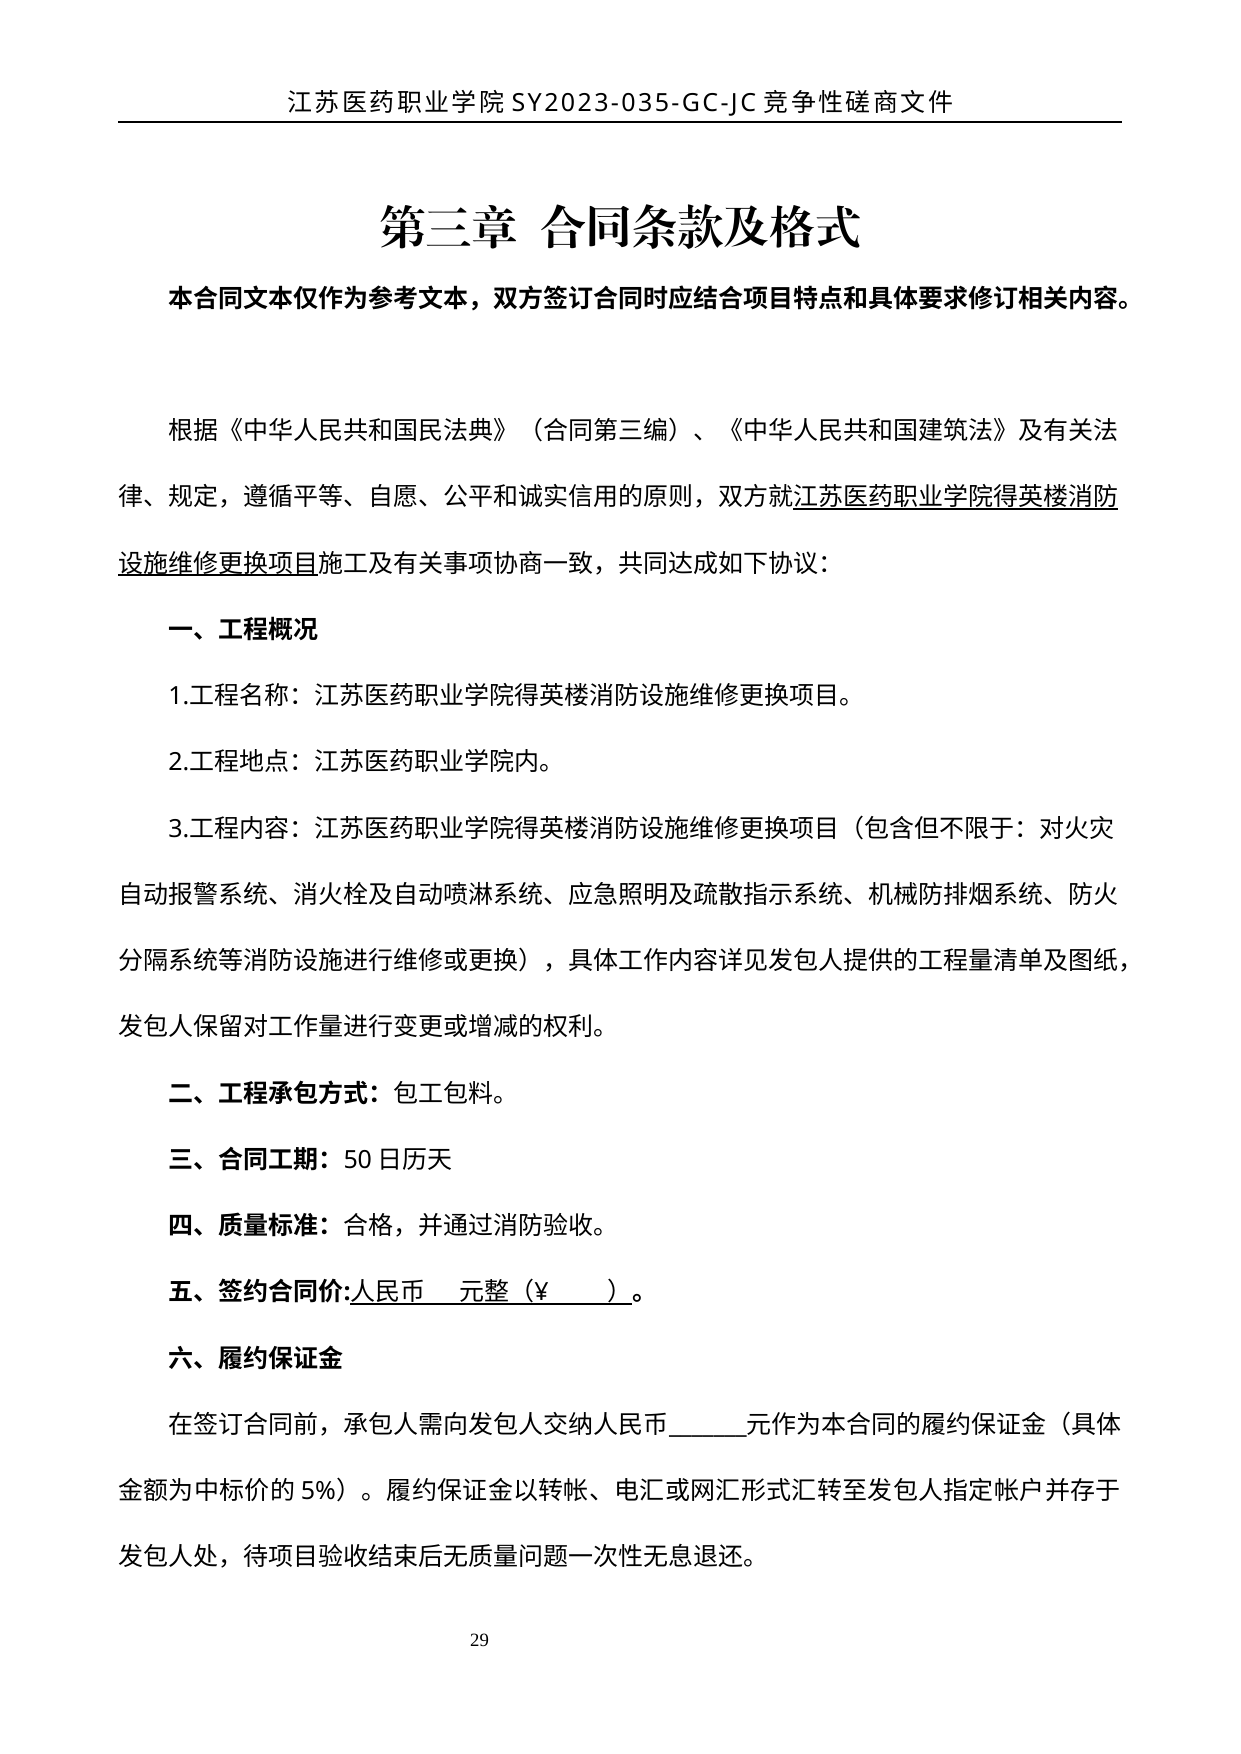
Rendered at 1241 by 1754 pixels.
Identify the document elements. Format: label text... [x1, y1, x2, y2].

text 第三章 合同条款及格式 [118, 197, 1122, 263]
text 三、合同工期：50日历天 [118, 1124, 1122, 1191]
text 本合同文本仅作为参考文本，双方签订合同时应结合项目特点和具体要求修订相关内容。 [118, 263, 1122, 329]
text 六、履约保证金 [118, 1323, 1122, 1389]
text 1.工程名称：江苏医药职业学院得英楼消防设施维修更换项目。 [118, 661, 1122, 727]
text 五、签约合同价:人民币 元整（¥ ）。 [118, 1257, 1122, 1323]
text 一、工程概况 [118, 594, 1122, 661]
text 四、质量标准：合格，并通过消防验收。 [118, 1191, 1122, 1257]
text 2.工程地点：江苏医药职业学院内。 [118, 727, 1122, 793]
text 二、工程承包方式：包工包料。 [118, 1058, 1122, 1124]
text 根据《中华人民共和国民法典》（合同第三编）、《中华人民共和国建筑法》及有关法律、规定，遵循平等、自愿、公平和诚实信用的原则，双方就江苏医药职业学院得英楼消防设施维修更换项目施工及有关事项协商一致，共同达成如下协议： [118, 396, 1122, 594]
text 在签订合同前，承包人需向发包人交纳人民币_______元作为本合同的履约保证金（具体金额为中标价的5%）。履约保证金以转帐、电汇或网汇形式汇转至发包人指定帐户并存于发包人处，待项目验收结束后无质量问题一次性无息退还。 [118, 1389, 1122, 1588]
text 3.工程内容：江苏医药职业学院得英楼消防设施维修更换项目（包含但不限于：对火灾自动报警系统、消火栓及自动喷淋系统、应急照明及疏散指示系统、机械防排烟系统、防火分隔系统等消防设施进行维修或更换），具体工作内容详见发包人提供的工程量清单及图纸，发包人保留对工作量进行变更或增减的权利。 [118, 793, 1122, 1058]
